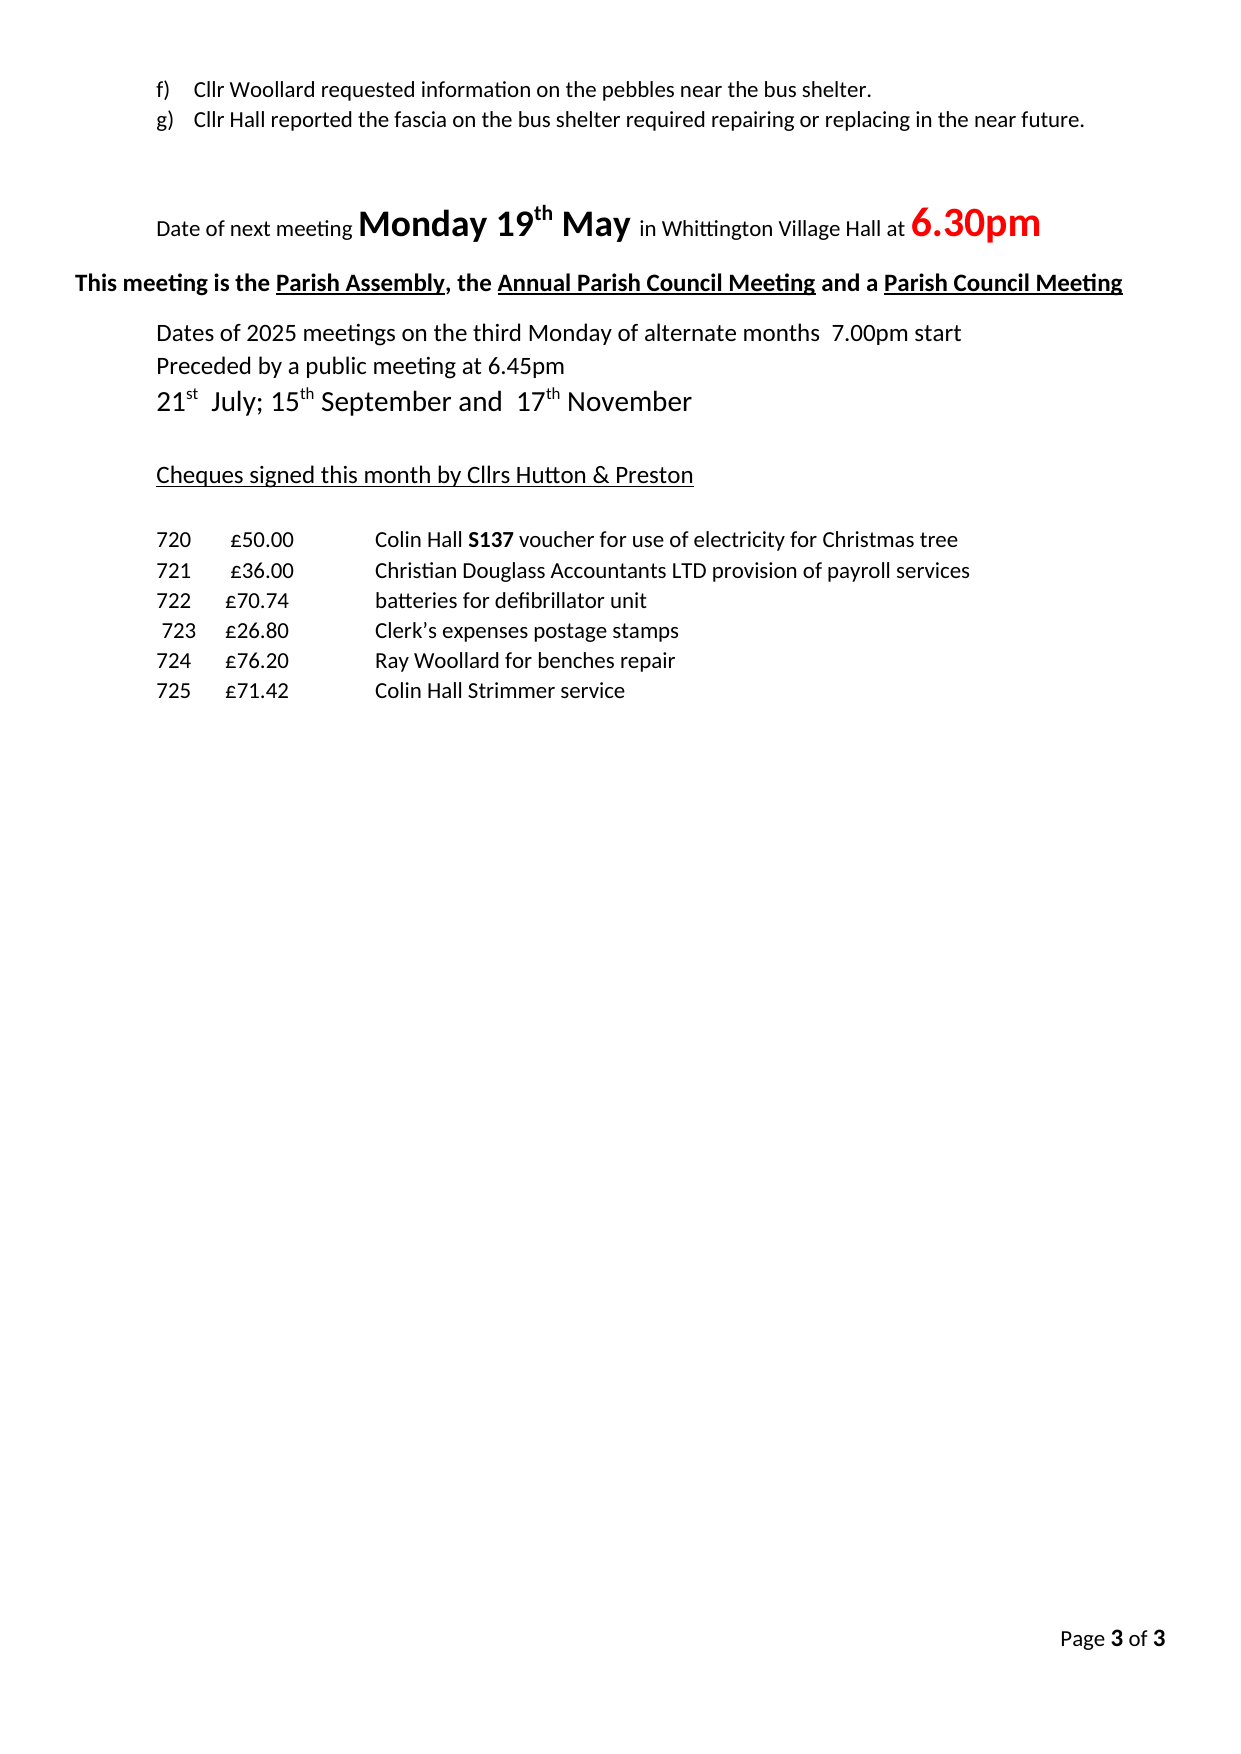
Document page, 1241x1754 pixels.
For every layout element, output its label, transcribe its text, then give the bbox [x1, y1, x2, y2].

list 721 £36.00 Christian Douglass Accountants LTD provision of payroll services [156, 556, 1165, 584]
list 725 £71.42 Colin Hall Strimmer service [156, 677, 1165, 704]
list 21st July; 15th September and 17th November [156, 383, 1165, 418]
list 723 £26.80 Clerk’s expenses postage stamps [156, 616, 1165, 644]
list 720 £50.00 Colin Hall S137 voucher for use of electricity for Christmas tree [156, 526, 1165, 553]
list 724 £76.20 Ray Woollard for benches repair [156, 646, 1165, 674]
list Preceded by a public meeting at 6.45pm [156, 350, 1165, 380]
list Dates of 2025 meetings on the third Monday of alternate months 7.00pm start [156, 317, 1165, 347]
list Cllr Woollard requested information on the pebbles near the bus shelter. [156, 75, 1165, 103]
list Cheques signed this month by Cllrs Hutton & Preston [156, 460, 1165, 490]
list 722 £70.74 batteries for defibrillator unit [156, 586, 1165, 614]
text This meeting is the Parish Assembly, the Annual Parish Council Meeting and a Parish Council Meeting [75, 267, 1165, 298]
list Cllr Hall reported the fascia on the bus shelter required repairing or replacing in the near future. [156, 105, 1165, 133]
list Date of next meeting Monday 19th May in Whittington Village Hall at 6.30pm [156, 196, 1165, 247]
